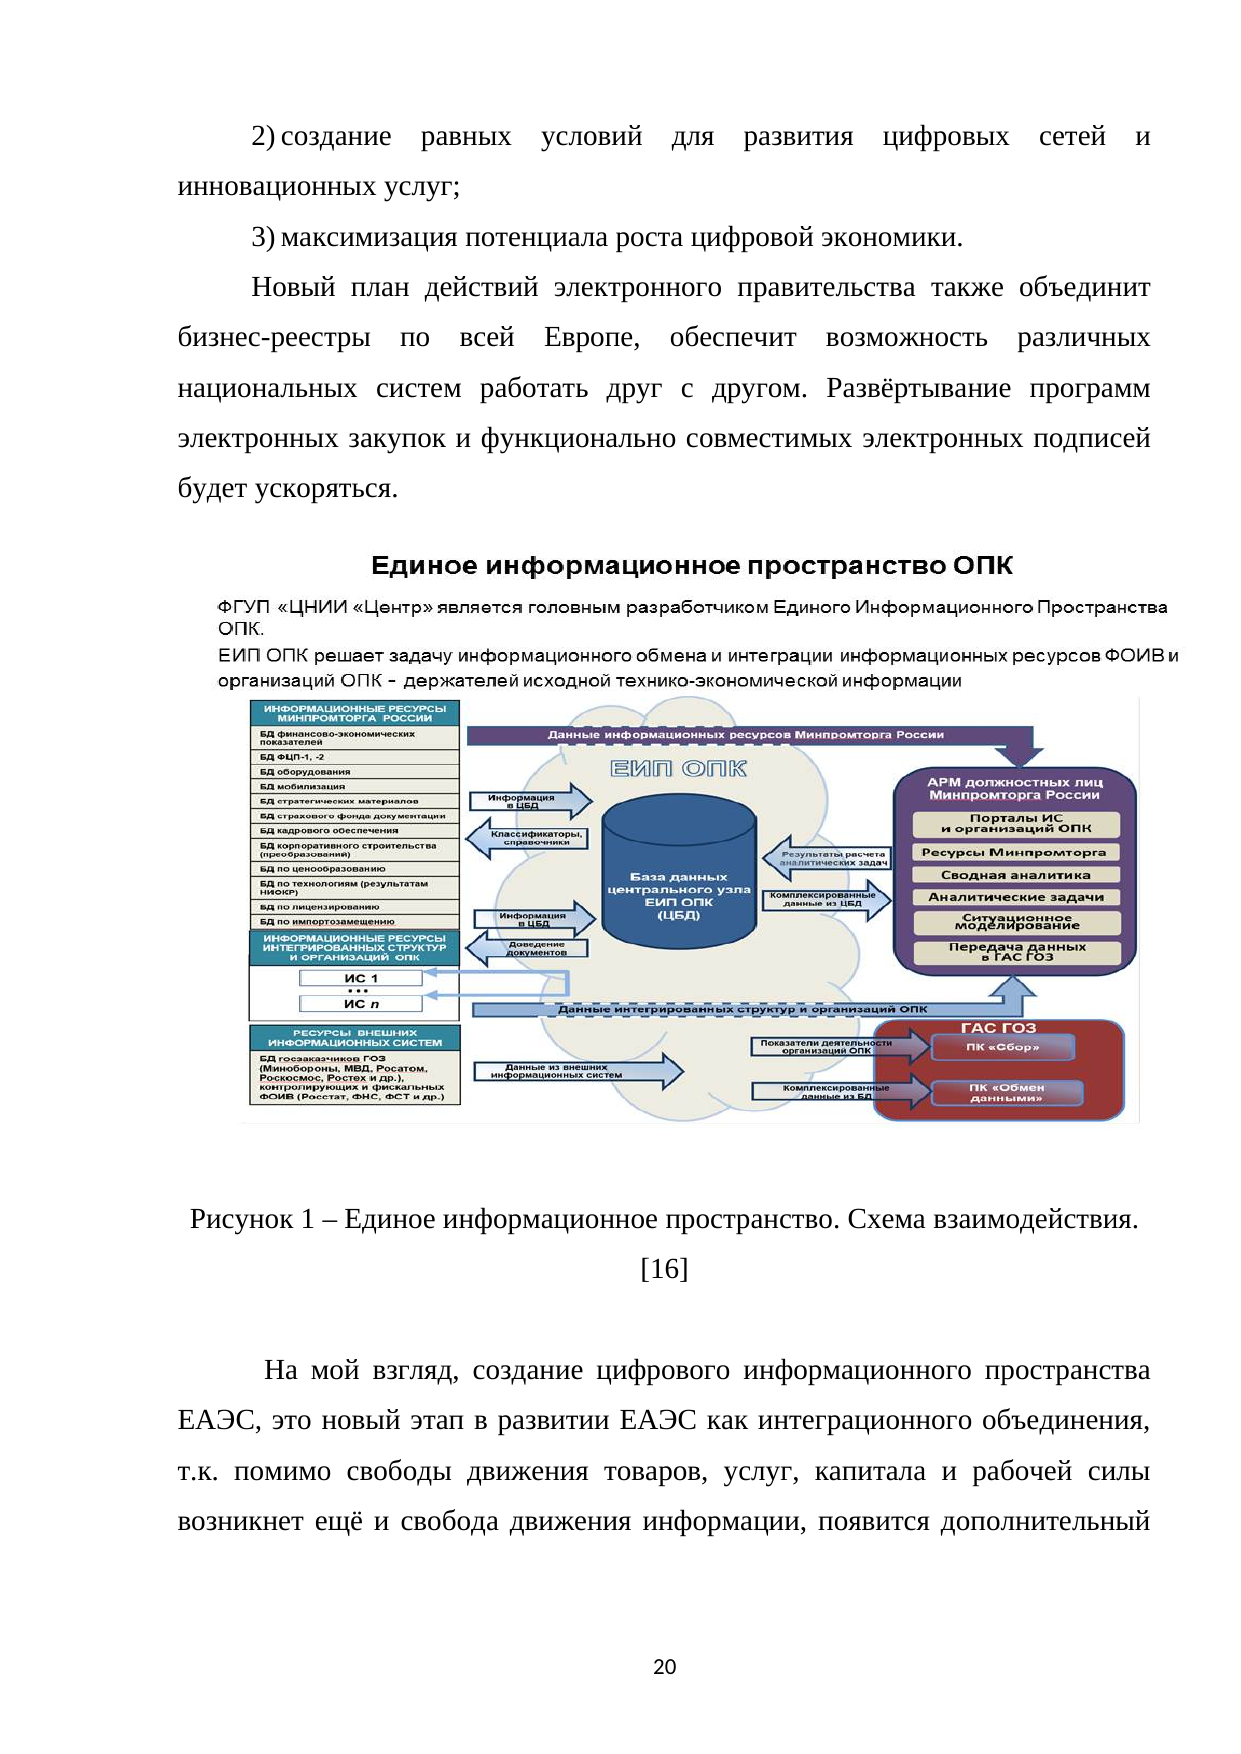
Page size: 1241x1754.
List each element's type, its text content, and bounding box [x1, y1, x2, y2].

picture [177, 520, 1212, 1188]
list создание равных условий для развития цифровых сетей и инновационных услуг; [177, 118, 1152, 202]
text [16] [177, 1251, 1152, 1285]
text Новый план действий электронного правительства также объединит бизнес-реестры по всей Европе, обеспечит возможность различных национальных систем работать друг с другом. Развёртывание программ электронных закупок и функционально совместимых электронных подписей будет ускоряться. [177, 269, 1152, 504]
list максимизация потенциала роста цифровой экономики. [177, 219, 1152, 252]
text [177, 1352, 1152, 1537]
text Рисунок 1 – Единое информационное пространство. Схема взаимодействия. [177, 1201, 1152, 1235]
